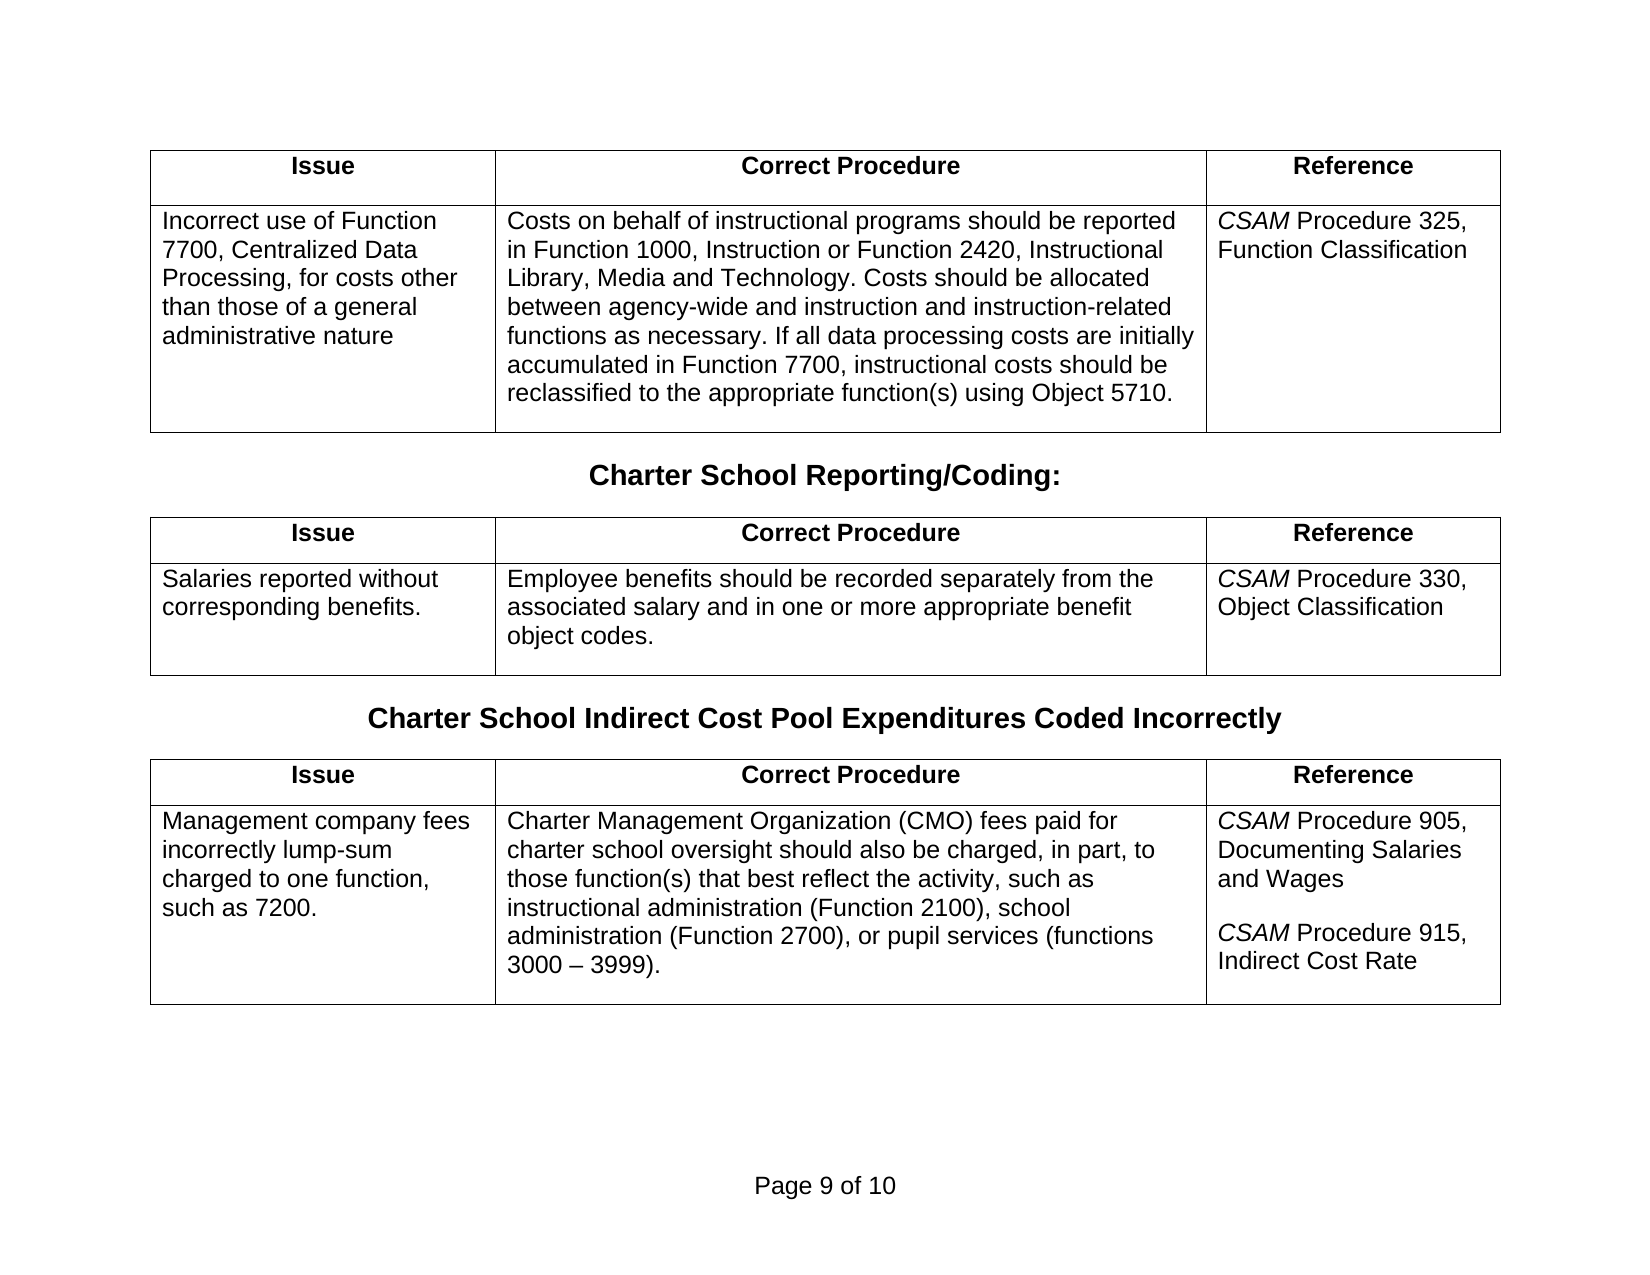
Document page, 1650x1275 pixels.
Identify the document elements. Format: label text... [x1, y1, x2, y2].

table_cell CSAM Procedure 905, Documenting Salaries and Wages CSAM Procedure 915, Indirect Cost Rate [1207, 806, 1500, 1004]
table_header Issue [151, 518, 495, 562]
table_cell Salaries reported without corresponding benefits. [151, 564, 495, 675]
table_cell Employee benefits should be recorded separately from the associated salary and in one or more appropriate benefit object codes. [496, 564, 1206, 675]
table_header Correct Procedure [496, 151, 1206, 205]
table_cell Costs on behalf of instructional programs should be reported in Function 1000, Instruction or Function 2420, Instructional Library, Media and Technology. Costs should be allocated between agency-wide and instruction and instruction-related functions as necessary. If all data processing costs are initially accumulated in Function 7700, instructional costs should be reclassified to the appropriate function(s) using Object 5710. [496, 206, 1206, 432]
table_cell CSAM Procedure 325, Function Classification [1207, 206, 1500, 432]
table_header Reference [1207, 760, 1500, 805]
subtitle Charter School Indirect Cost Pool Expenditures Coded Incorrectly [150, 701, 1500, 734]
table_header Issue [151, 760, 495, 805]
table_cell Incorrect use of Function 7700, Centralized Data Processing, for costs other than those of a general administrative nature [151, 206, 495, 432]
subtitle Charter School Reporting/Coding: [150, 458, 1500, 492]
table_header Reference [1207, 518, 1500, 562]
table_header Issue [151, 151, 495, 205]
table_cell CSAM Procedure 330, Object Classification [1207, 564, 1500, 675]
table_header Correct Procedure [496, 518, 1206, 562]
table_header Reference [1207, 151, 1500, 205]
table_cell Management company fees incorrectly lump-sum charged to one function, such as 7200. [151, 806, 495, 1004]
table_cell Charter Management Organization (CMO) fees paid for charter school oversight should also be charged, in part, to those function(s) that best reflect the activity, such as instructional administration (Function 2100), school administration (Function 2700), or pupil services (functions 3000 – 3999). [496, 806, 1206, 1004]
table_header Correct Procedure [496, 760, 1206, 805]
